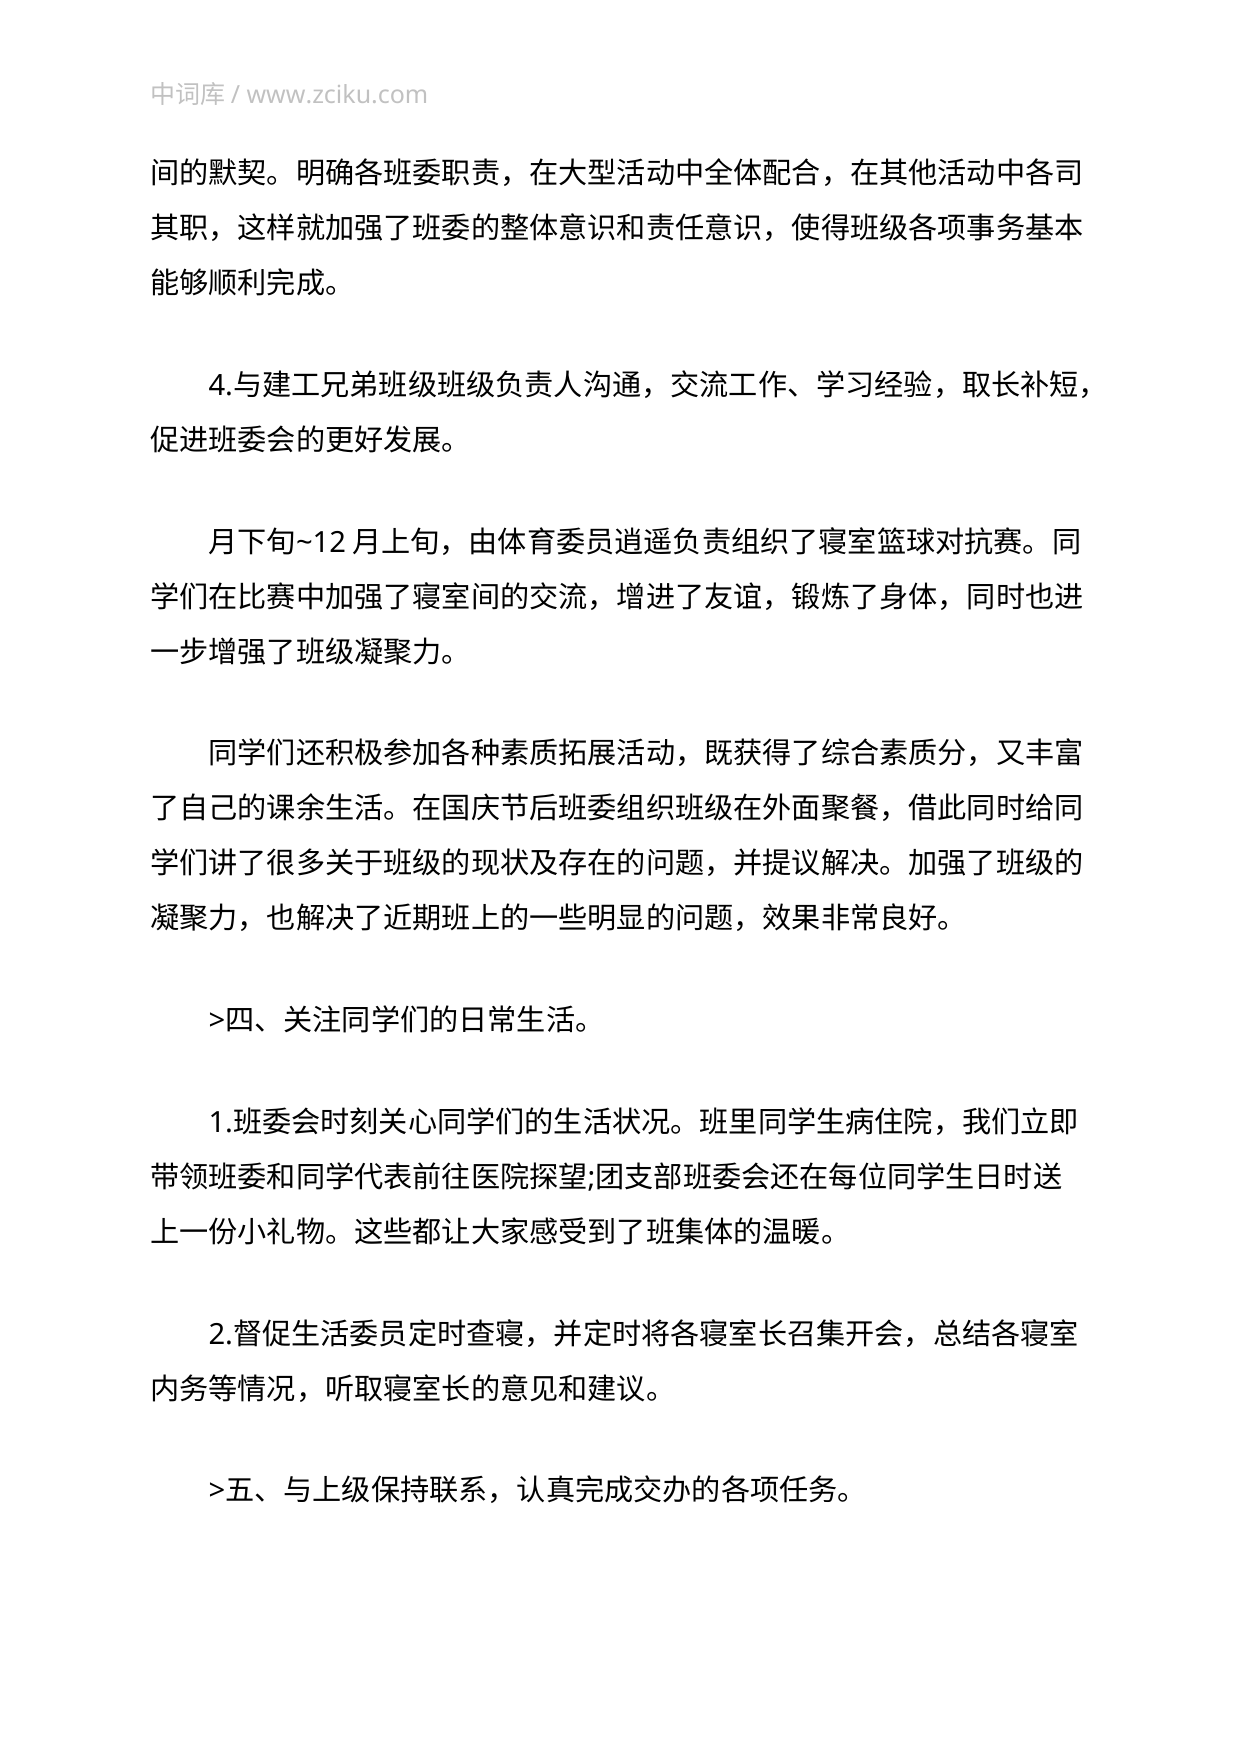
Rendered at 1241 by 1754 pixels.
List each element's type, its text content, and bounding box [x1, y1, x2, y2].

text >五、与上级保持联系，认真完成交办的各项任务。 [150, 1467, 1090, 1509]
text 同学们还积极参加各种素质拓展活动，既获得了综合素质分，又丰富了自己的课余生活。在国庆节后班委组织班级在外面聚餐，借此同时给同学们讲了很多关于班级的现状及存在的问题，并提议解决。加强了班级的凝聚力，也解决了近期班上的一些明显的问题，效果非常良好。 [150, 730, 1090, 937]
text 4.与建工兄弟班级班级负责人沟通，交流工作、学习经验，取长补短，促进班委会的更好发展。 [150, 362, 1090, 459]
text 1.班委会时刻关心同学们的生活状况。班里同学生病住院，我们立即带领班委和同学代表前往医院探望;团支部班委会还在每位同学生日时送上一份小礼物。这些都让大家感受到了班集体的温暖。 [150, 1098, 1090, 1251]
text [150, 150, 1090, 302]
text 月下旬~12月上旬，由体育委员逍遥负责组织了寝室篮球对抗赛。同学们在比赛中加强了寝室间的交流，增进了友谊，锻炼了身体，同时也进一步增强了班级凝聚力。 [150, 518, 1090, 671]
text 2.督促生活委员定时查寝，并定时将各寝室长召集开会，总结各寝室内务等情况，听取寝室长的意见和建议。 [150, 1310, 1090, 1407]
text >四、关注同学们的日常生活。 [150, 996, 1090, 1039]
